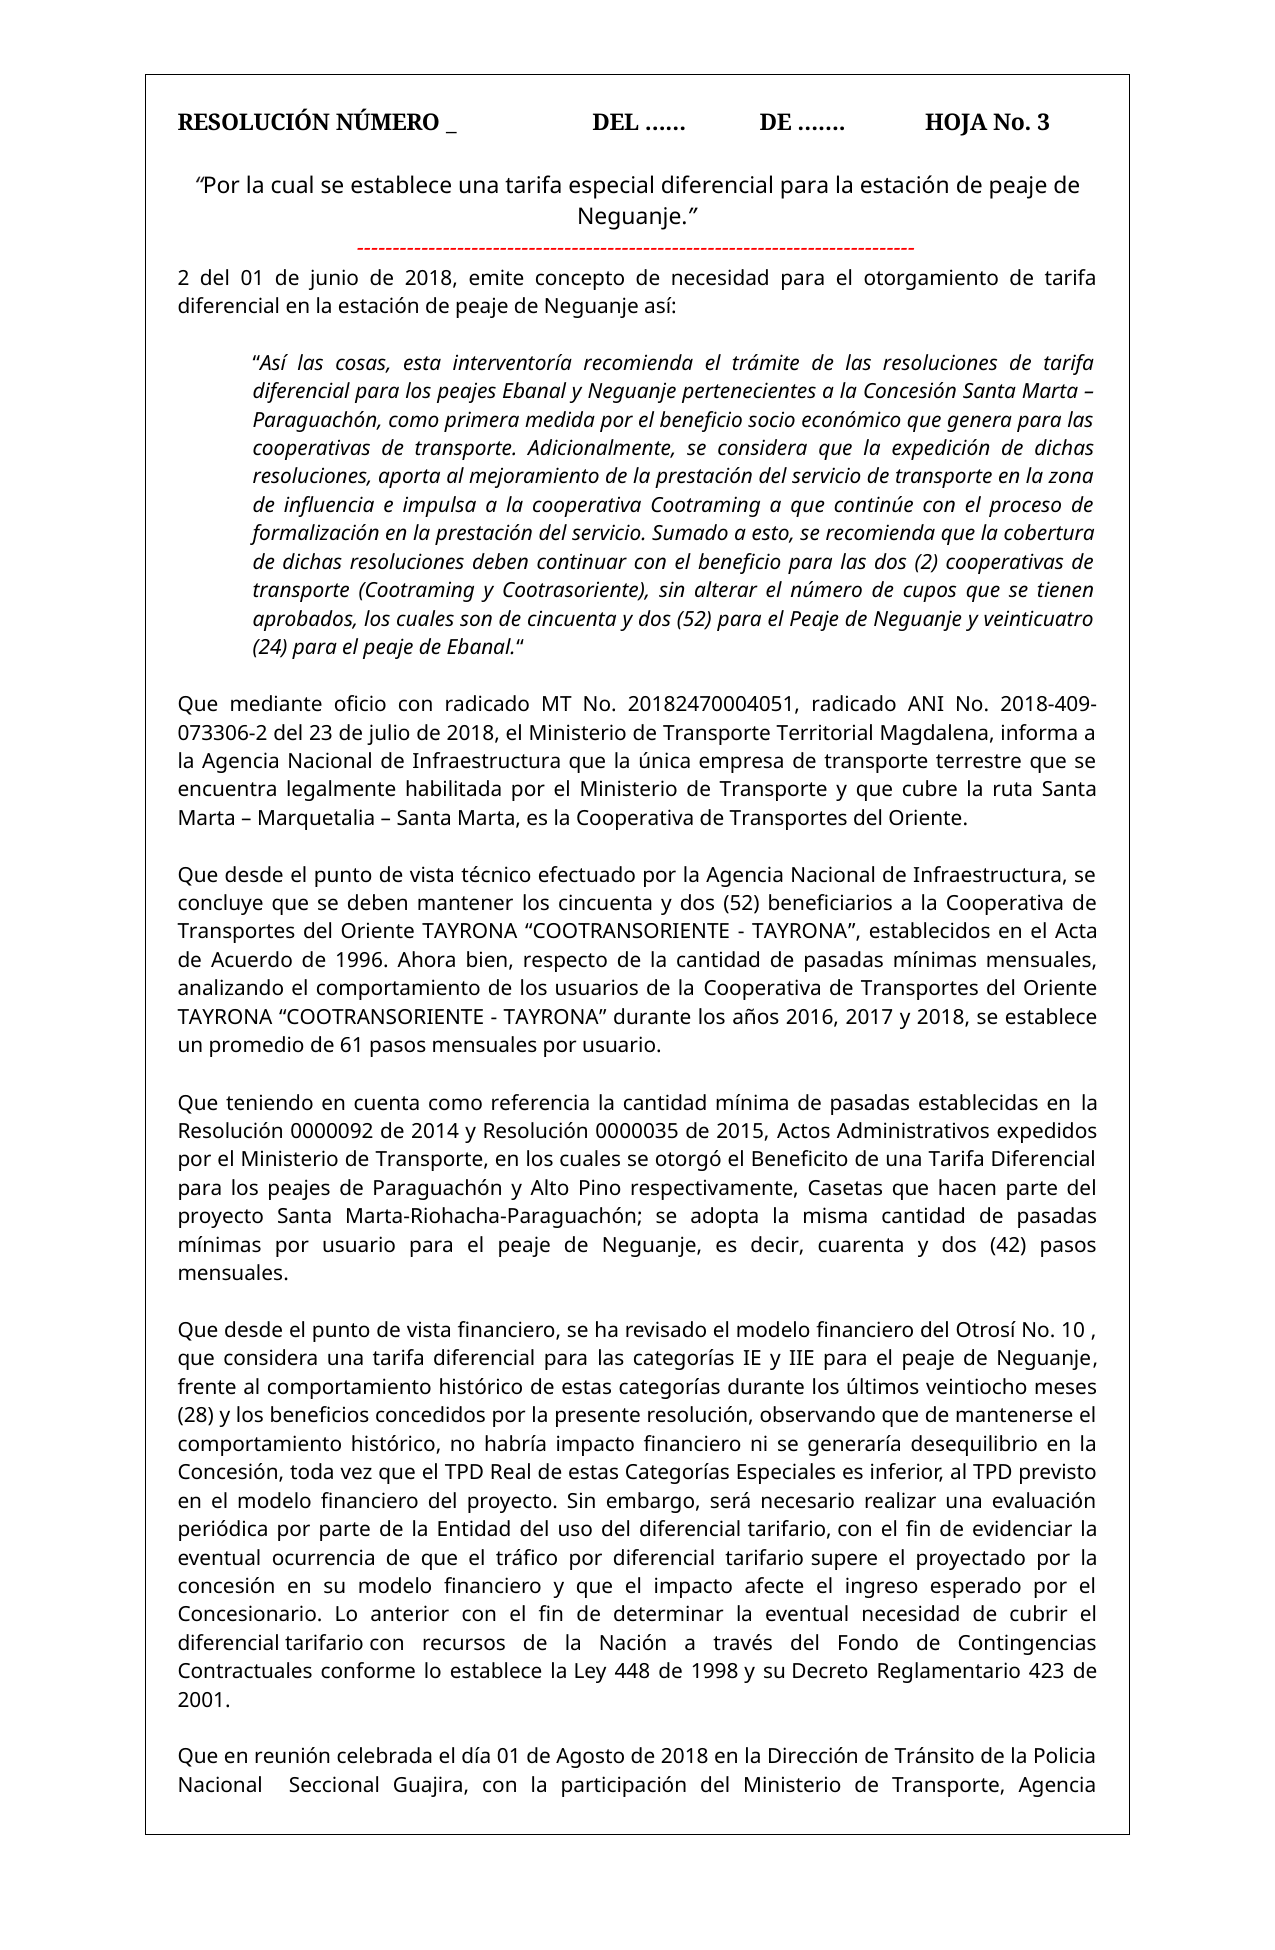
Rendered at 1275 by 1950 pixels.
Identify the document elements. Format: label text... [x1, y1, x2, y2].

text Que desde el punto de vista financiero, se ha revisado el modelo financiero del Otrosí No. 10 , que considera una tarifa diferencial para las categorías IE y IIE para el peaje de Neguanje, frente al comportamiento histórico de estas categorías durante los últimos veintiocho meses (28) y los beneficios concedidos por la presente resolución, observando que de mantenerse el comportamiento histórico, no habría impacto financiero ni se generaría desequilibrio en la Concesión, toda vez que el TPD Real de estas Categorías Especiales es inferior, al TPD previsto en el modelo financiero del proyecto. Sin embargo, será necesario realizar una evaluación periódica por parte de la Entidad del uso del diferencial tarifario, con el fin de evidenciar la eventual ocurrencia de que el tráfico por diferencial tarifario supere el proyectado por la concesión en su modelo financiero y que el impacto afecte el ingreso esperado por el Concesionario. Lo anterior con el fin de determinar la eventual necesidad de cubrir el diferencial tarifario con recursos de la Nación a través del Fondo de Contingencias Contractuales conforme lo establece la Ley 448 de 1998 y su Decreto Reglamentario 423 de 2001. [177, 1315, 1098, 1713]
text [177, 263, 1098, 319]
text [177, 1742, 1098, 1798]
text Que desde el punto de vista técnico efectuado por la Agencia Nacional de Infraestructura, se concluye que se deben mantener los cincuenta y dos (52) beneficiarios a la Cooperativa de Transportes del Oriente TAYRONA “COOTRANSORIENTE - TAYRONA”, establecidos en el Acta de Acuerdo de 1996. Ahora bien, respecto de la cantidad de pasadas mínimas mensuales, analizando el comportamiento de los usuarios de la Cooperativa de Transportes del Oriente TAYRONA “COOTRANSORIENTE - TAYRONA” durante los años 2016, 2017 y 2018, se establece un promedio de 61 pasos mensuales por usuario. [177, 860, 1098, 1059]
text Que teniendo en cuenta como referencia la cantidad mínima de pasadas establecidas en la Resolución 0000092 de 2014 y Resolución 0000035 de 2015, Actos Administrativos expedidos por el Ministerio de Transporte, en los cuales se otorgó el Beneficito de una Tarifa Diferencial para los peajes de Paraguachón y Alto Pino respectivamente, Casetas que hacen parte del proyecto Santa Marta-Riohacha-Paraguachón; se adopta la misma cantidad de pasadas mínimas por usuario para el peaje de Neguanje, es decir, cuarenta y dos (42) pasos mensuales. [177, 1088, 1098, 1287]
text Que mediante oficio con radicado MT No. 20182470004051, radicado ANI No. 2018-409-073306-2 del 23 de julio de 2018, el Ministerio de Transporte Territorial Magdalena, informa a la Agencia Nacional de Infraestructura que la única empresa de transporte terrestre que se encuentra legalmente habilitada por el Ministerio de Transporte y que cubre la ruta Santa Marta – Marquetalia – Santa Marta, es la Cooperativa de Transportes del Oriente. [177, 689, 1098, 831]
text “Así las cosas, esta interventoría recomienda el trámite de las resoluciones de tarifa diferencial para los peajes Ebanal y Neguanje pertenecientes a la Concesión Santa Marta – Paraguachón, como primera medida por el beneficio socio económico que genera para las cooperativas de transporte. Adicionalmente, se considera que la expedición de dichas resoluciones, aporta al mejoramiento de la prestación del servicio de transporte en la zona de influencia e impulsa a la cooperativa Cootraming a que continúe con el proceso de formalización en la prestación del servicio. Sumado a esto, se recomienda que la cobertura de dichas resoluciones deben continuar con el beneficio para las dos (2) cooperativas de transporte (Cootraming y Cootrasoriente), sin alterar el número de cupos que se tienen aprobados, los cuales son de cincuenta y dos (52) para el Peaje de Neguanje y veinticuatro (24) para el peaje de Ebanal.“ [252, 348, 1098, 661]
